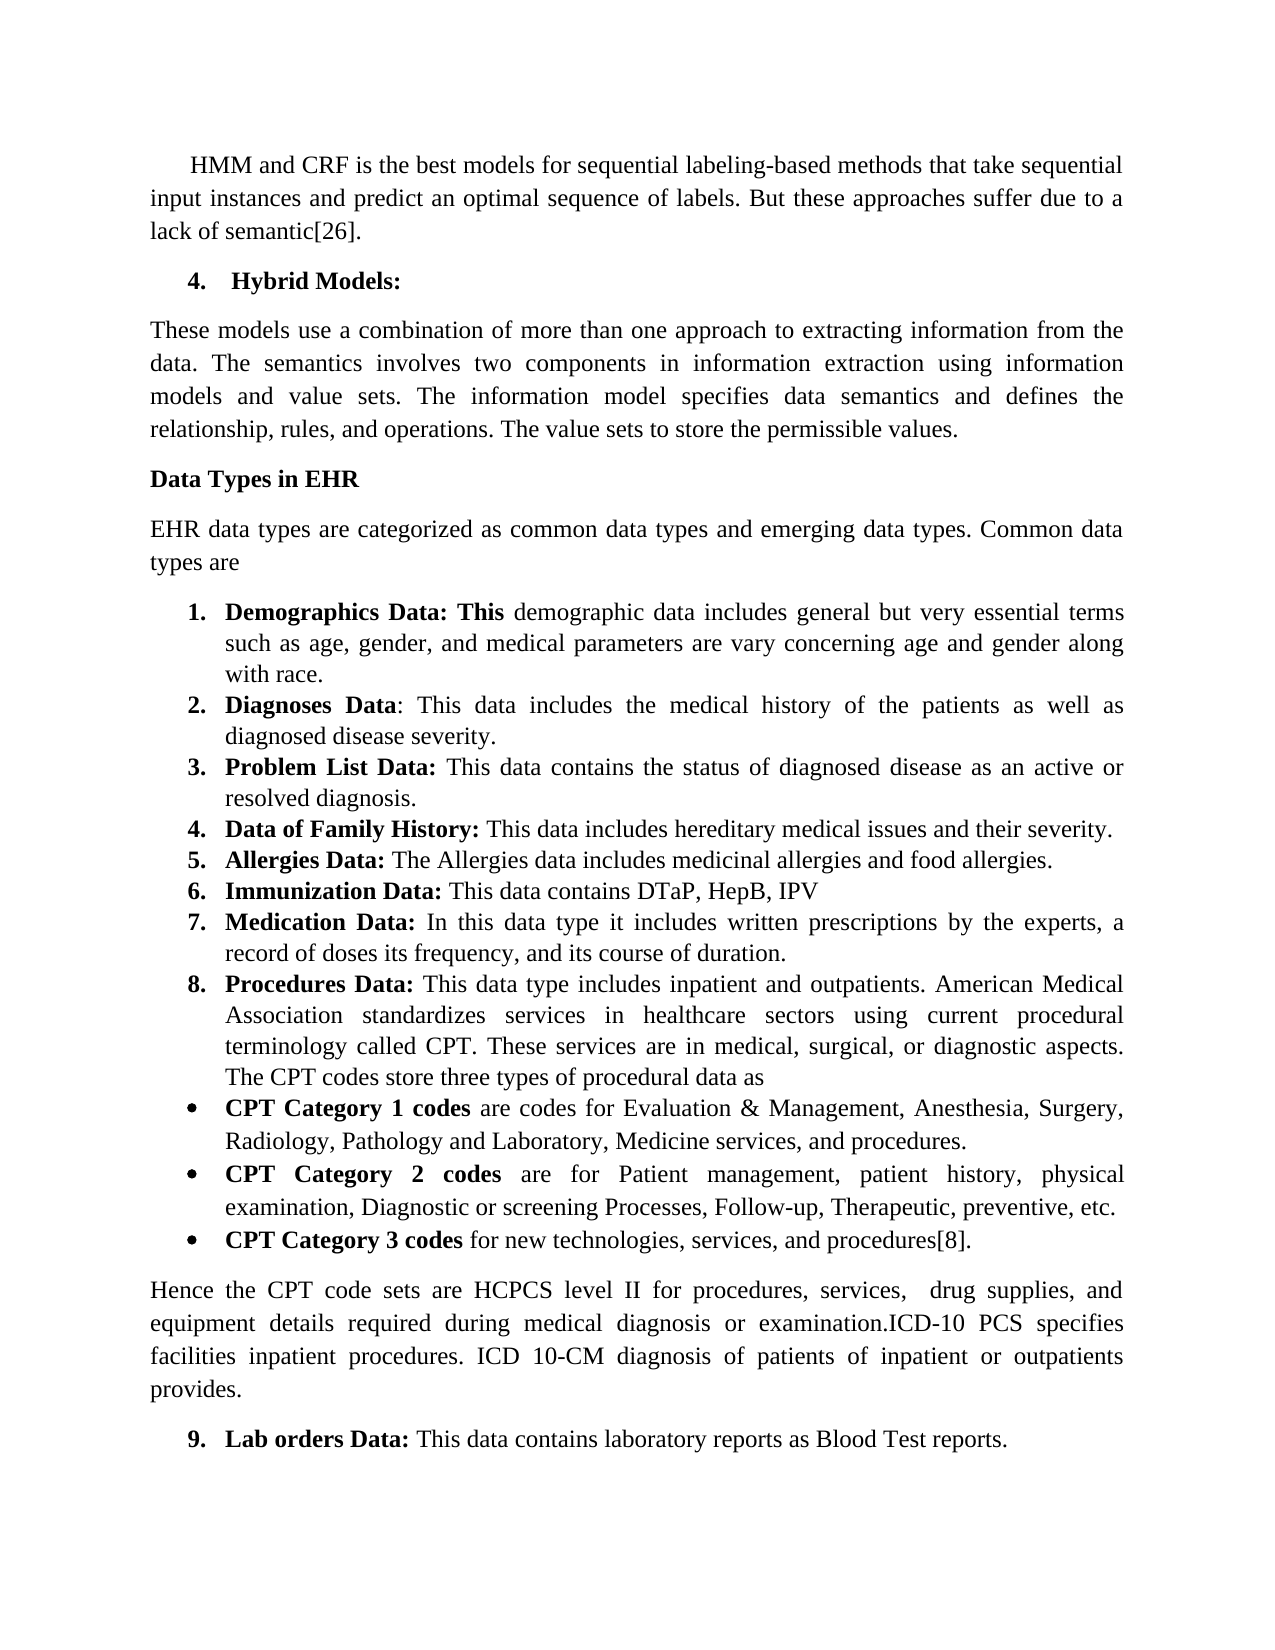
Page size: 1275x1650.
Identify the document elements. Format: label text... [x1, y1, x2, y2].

text Data Types in EHR [150, 464, 1125, 493]
list Lab orders Data: This data contains laboratory reports as Blood Test reports. [187, 1424, 1125, 1452]
list Data of Family History: This data includes hereditary medical issues and their severity. [187, 814, 1125, 843]
text 4. Hybrid Models: [150, 266, 1125, 294]
list CPT Category 2 codes are for Patient management, patient history, physical examination, Diagnostic or screening Processes, Follow-up, Therapeutic, preventive, etc. [187, 1159, 1125, 1221]
list Medication Data: In this data type it includes written prescriptions by the experts, a record of doses its frequency, and its course of duration. [187, 907, 1125, 967]
list Diagnoses Data: This data includes the medical history of the patients as well as diagnosed disease severity. [187, 690, 1125, 749]
list Demographics Data: This demographic data includes general but very essential terms such as age, gender, and medical parameters are vary concerning age and gender along with race. [187, 597, 1125, 687]
text HMM and CRF is the best models for sequential labeling-based methods that take sequential input instances and predict an optimal sequence of labels. But these approaches suffer due to a lack of semantic[26]. [150, 150, 1125, 245]
list Immunization Data: This data contains DTaP, HepB, IPV [187, 876, 1125, 905]
text Hence the CPT code sets are HCPCS level II for procedures, services, drug supplies, and equipment details required during medical diagnosis or examination.ICD-10 PCS specifies facilities inpatient procedures. ICD 10-CM diagnosis of patients of inpatient or outpatients provides. [150, 1275, 1125, 1403]
text These models use a combination of more than one approach to extracting information from the data. The semantics involves two components in information extraction using information models and value sets. The information model specifies data semantics and defines the relationship, rules, and operations. The value sets to store the permissible values. [150, 315, 1125, 443]
list Problem List Data: This data contains the status of diagnosed disease as an active or resolved diagnosis. [187, 752, 1125, 812]
list Allergies Data: The Allergies data includes medicinal allergies and food allergies. [187, 845, 1125, 874]
list CPT Category 3 codes for new technologies, services, and procedures[8]. [187, 1225, 1125, 1254]
list CPT Category 1 codes are codes for Evaluation & Management, Anesthesia, Surgery, Radiology, Pathology and Laboratory, Medicine services, and procedures. [187, 1093, 1125, 1155]
list Procedures Data: This data type includes inpatient and outpatients. American Medical Association standardizes services in healthcare sectors using current procedural terminology called CPT. These services are in medical, surgical, or diagnostic aspects. The CPT codes store three types of procedural data as [187, 969, 1125, 1091]
text EHR data types are categorized as common data types and emerging data types. Common data types are [150, 514, 1125, 576]
